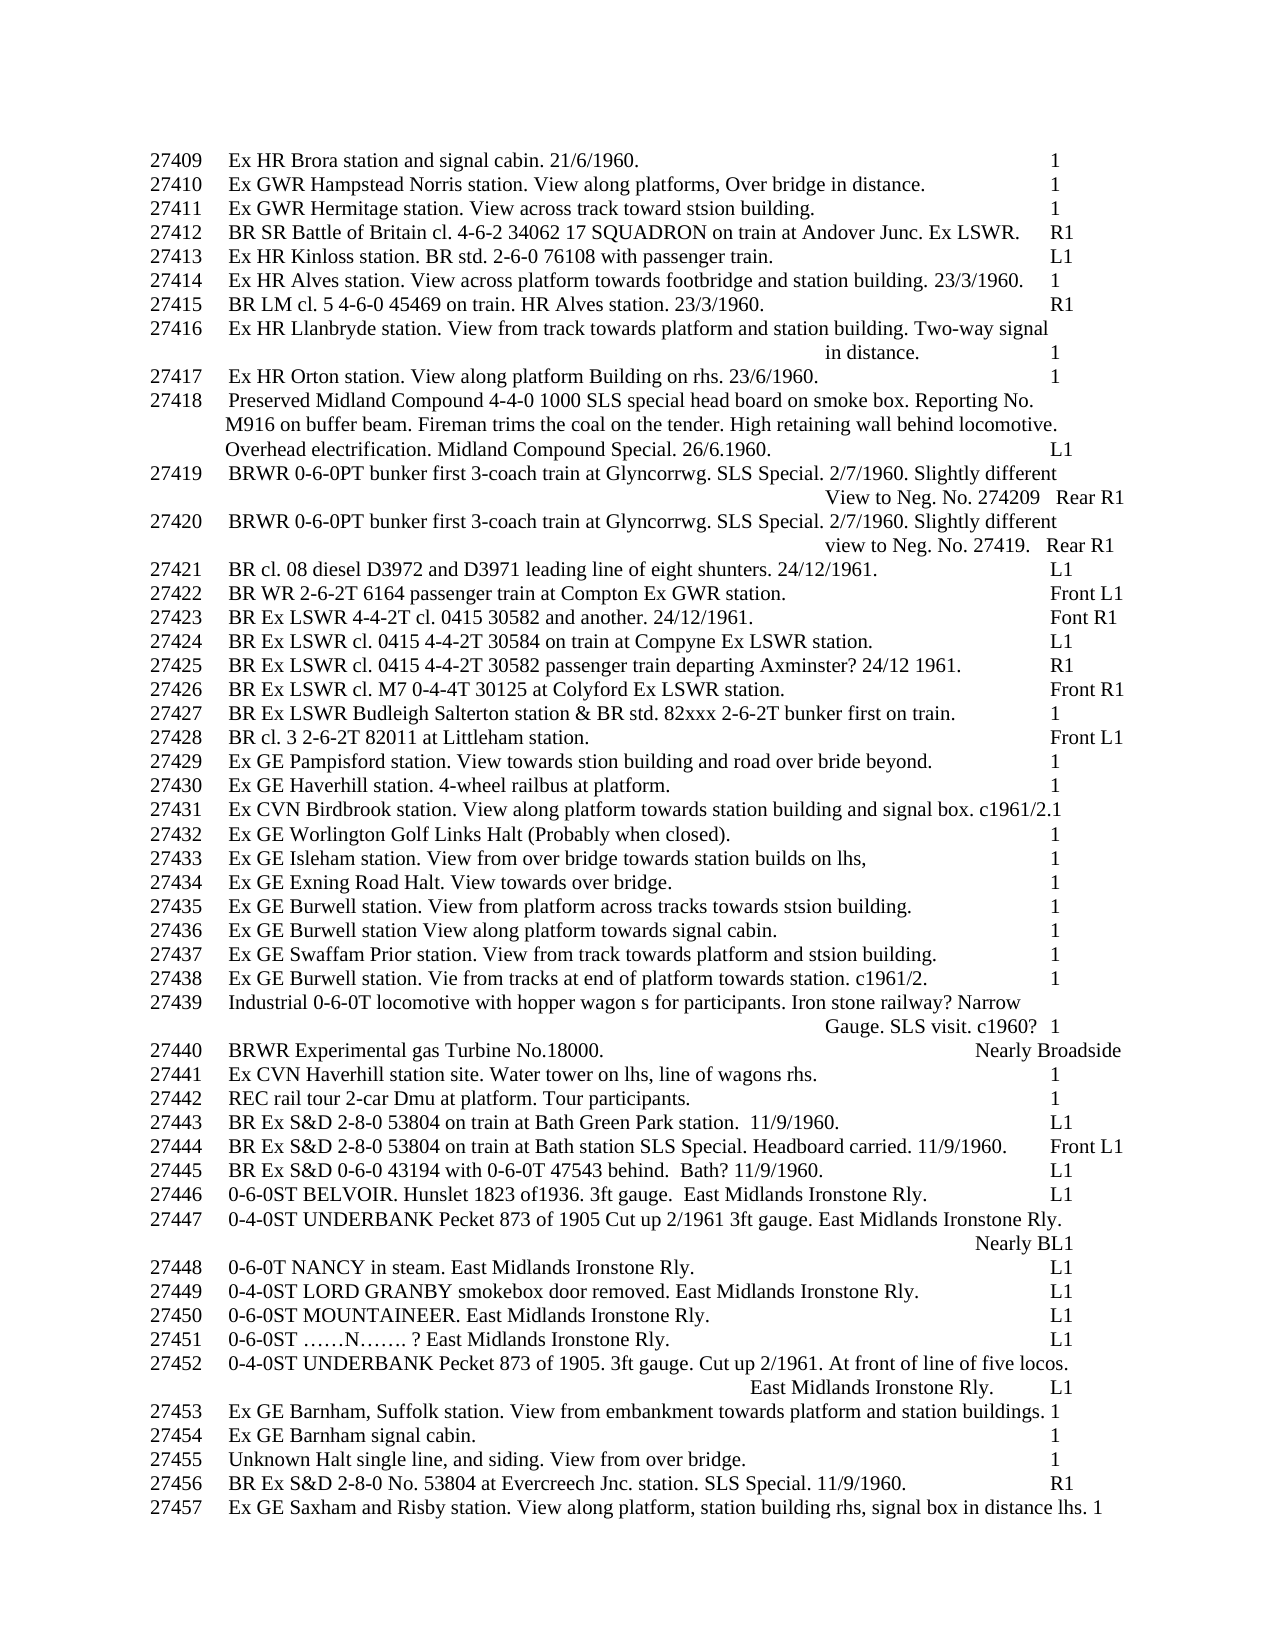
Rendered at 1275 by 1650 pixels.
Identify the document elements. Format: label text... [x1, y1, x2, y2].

text 27452 0-4-0ST UNDERBANK Pecket 873 of 1905. 3ft gauge. Cut up 2/1961. At front of line of five locos. [150, 1351, 1125, 1375]
text 27414 Ex HR Alves station. View across platform towards footbridge and station building. 23/3/1960. 1 [150, 268, 1125, 292]
text 27409 Ex HR Brora station and signal cabin. 21/6/1960. 1 [150, 148, 1125, 172]
text 27453 Ex GE Barnham, Suffolk station. View from embankment towards platform and station buildings. 1 [150, 1399, 1125, 1423]
text 27451 0-6-0ST ……N……. ? East Midlands Ironstone Rly. L1 [150, 1327, 1125, 1351]
text 27427 BR Ex LSWR Budleigh Salterton station & BR std. 82xxx 2-6-2T bunker first on train. 1 [150, 701, 1125, 725]
text 27446 0-6-0ST BELVOIR. Hunslet 1823 of1936. 3ft gauge. East Midlands Ironstone Rly. L1 [150, 1182, 1125, 1206]
text view to Neg. No. 27419. Rear R1 [750, 533, 1125, 557]
text 27457 Ex GE Saxham and Risby station. View along platform, station building rhs, signal box in distance lhs. 1 [150, 1495, 1125, 1519]
text 27456 BR Ex S&D 2-8-0 No. 53804 at Evercreech Jnc. station. SLS Special. 11/9/1960. R1 [150, 1471, 1125, 1495]
text 27443 BR Ex S&D 2-8-0 53804 on train at Bath Green Park station. 11/9/1960. L1 [150, 1110, 1125, 1134]
text 27455 Unknown Halt single line, and siding. View from over bridge. 1 [150, 1447, 1125, 1471]
text 27447 0-4-0ST UNDERBANK Pecket 873 of 1905 Cut up 2/1961 3ft gauge. East Midlands Ironstone Rly. [150, 1206, 1125, 1231]
text 27433 Ex GE Isleham station. View from over bridge towards station builds on lhs, 1 [150, 846, 1125, 869]
text 27422 BR WR 2-6-2T 6164 passenger train at Compton Ex GWR station. Front L1 [150, 581, 1125, 605]
text 27441 Ex CVN Haverhill station site. Water tower on lhs, line of wagons rhs. 1 [150, 1062, 1125, 1086]
text Overhead electrification. Midland Compound Special. 26/6.1960. L1 [150, 436, 1125, 461]
text 27411 Ex GWR Hermitage station. View across track toward stsion building. 1 [150, 196, 1125, 220]
text M916 on buffer beam. Fireman trims the coal on the tender. High retaining wall behind locomotive. [150, 412, 1125, 436]
text 27413 Ex HR Kinloss station. BR std. 2-6-0 76108 with passenger train. L1 [150, 244, 1125, 268]
text 27417 Ex HR Orton station. View along platform Building on rhs. 23/6/1960. 1 [150, 364, 1125, 388]
text 27420 BRWR 0-6-0PT bunker first 3-coach train at Glyncorrwg. SLS Special. 2/7/1960. Slightly different [150, 509, 1125, 533]
text 27445 BR Ex S&D 0-6-0 43194 with 0-6-0T 47543 behind. Bath? 11/9/1960. L1 [150, 1158, 1125, 1182]
text 27410 Ex GWR Hampstead Norris station. View along platforms, Over bridge in distance. 1 [150, 172, 1125, 196]
text 27449 0-4-0ST LORD GRANBY smokebox door removed. East Midlands Ironstone Rly. L1 [150, 1279, 1125, 1303]
text 27450 0-6-0ST MOUNTAINEER. East Midlands Ironstone Rly. L1 [150, 1303, 1125, 1327]
text 27435 Ex GE Burwell station. View from platform across tracks towards stsion building. 1 [150, 894, 1125, 918]
text 27444 BR Ex S&D 2-8-0 53804 on train at Bath station SLS Special. Headboard carried. 11/9/1960. Front L1 [150, 1134, 1125, 1158]
text 27439 Industrial 0-6-0T locomotive with hopper wagon s for participants. Iron stone railway? Narrow [150, 990, 1125, 1014]
text East Midlands Ironstone Rly. L1 [675, 1375, 1125, 1399]
text 27421 BR cl. 08 diesel D3972 and D3971 leading line of eight shunters. 24/12/1961. L1 [150, 557, 1125, 581]
text 27418 Preserved Midland Compound 4-4-0 1000 SLS special head board on smoke box. Reporting No. [150, 388, 1125, 412]
text View to Neg. No. 274209 Rear R1 [750, 484, 1125, 509]
text 27419 BRWR 0-6-0PT bunker first 3-coach train at Glyncorrwg. SLS Special. 2/7/1960. Slightly different [150, 461, 1125, 484]
text 27440 BRWR Experimental gas Turbine No.18000. Nearly Broadside [150, 1038, 1125, 1062]
text 27431 Ex CVN Birdbrook station. View along platform towards station building and signal box. c1961/2.1 [150, 797, 1125, 821]
text 27428 BR cl. 3 2-6-2T 82011 at Littleham station. Front L1 [150, 725, 1125, 749]
text 27434 Ex GE Exning Road Halt. View towards over bridge. 1 [150, 869, 1125, 894]
text 27432 Ex GE Worlington Golf Links Halt (Probably when closed). 1 [150, 821, 1125, 846]
text 27437 Ex GE Swaffam Prior station. View from track towards platform and stsion building. 1 [150, 942, 1125, 966]
text Nearly BL1 [975, 1231, 1125, 1254]
text 27438 Ex GE Burwell station. Vie from tracks at end of platform towards station. c1961/2. 1 [150, 966, 1125, 990]
text 27412 BR SR Battle of Britain cl. 4-6-2 34062 17 SQUADRON on train at Andover Junc. Ex LSWR. R1 [150, 220, 1125, 244]
text 27430 Ex GE Haverhill station. 4-wheel railbus at platform. 1 [150, 773, 1125, 797]
text 27429 Ex GE Pampisford station. View towards stion building and road over bride beyond. 1 [150, 749, 1125, 773]
text 27423 BR Ex LSWR 4-4-2T cl. 0415 30582 and another. 24/12/1961. Font R1 [150, 605, 1125, 629]
text 27442 REC rail tour 2-car Dmu at platform. Tour participants. 1 [150, 1086, 1125, 1110]
text 27424 BR Ex LSWR cl. 0415 4-4-2T 30584 on train at Compyne Ex LSWR station. L1 [150, 629, 1125, 653]
text 27454 Ex GE Barnham signal cabin. 1 [150, 1423, 1125, 1447]
text in distance. 1 [750, 340, 1125, 364]
text 27415 BR LM cl. 5 4-6-0 45469 on train. HR Alves station. 23/3/1960. R1 [150, 292, 1125, 316]
text 27436 Ex GE Burwell station View along platform towards signal cabin. 1 [150, 918, 1125, 942]
text Gauge. SLS visit. c1960? 1 [750, 1014, 1125, 1038]
text 27426 BR Ex LSWR cl. M7 0-4-4T 30125 at Colyford Ex LSWR station. Front R1 [150, 677, 1125, 701]
text 27416 Ex HR Llanbryde station. View from track towards platform and station building. Two-way signal [150, 316, 1125, 340]
text 27425 BR Ex LSWR cl. 0415 4-4-2T 30582 passenger train departing Axminster? 24/12 1961. R1 [150, 653, 1125, 677]
text 27448 0-6-0T NANCY in steam. East Midlands Ironstone Rly. L1 [150, 1254, 1125, 1279]
